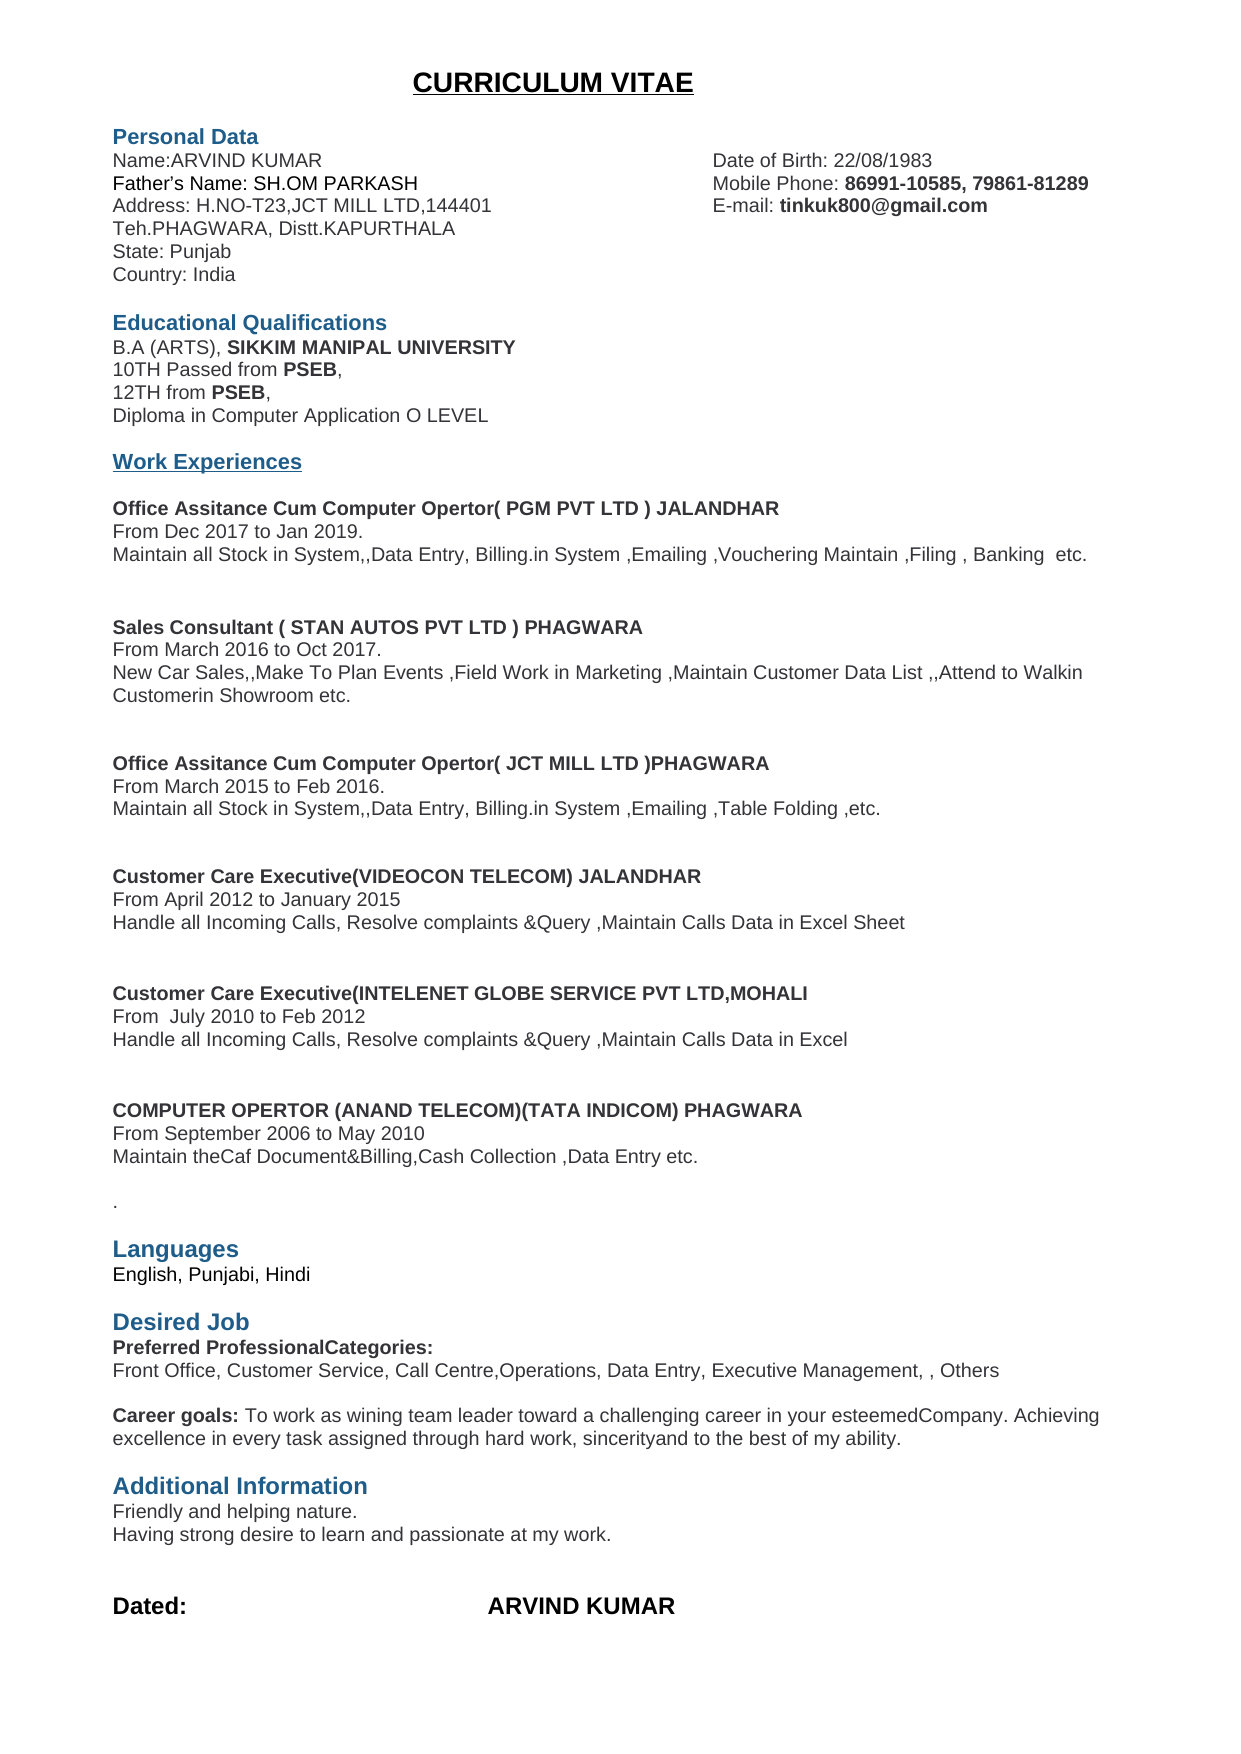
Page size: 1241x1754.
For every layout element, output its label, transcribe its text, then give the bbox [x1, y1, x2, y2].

text . [112, 1190, 1156, 1213]
text Country: India [112, 262, 1156, 285]
text Preferred ProfessionalCategories: [112, 1336, 1156, 1359]
text Educational Qualifications [112, 310, 1156, 336]
text New Car Sales,,Make To Plan Events ,Field Work in Marketing ,Maintain Customer Data List ,,Attend to Walkin Customerin Showroom etc. [112, 661, 1156, 706]
text State: Punjab [112, 240, 1156, 262]
text Handle all Incoming Calls, Resolve complaints &Query ,Maintain Calls Data in Excel [112, 1028, 1156, 1050]
text Maintain theCaf Document&Billing,Cash Collection ,Data Entry etc. [112, 1144, 1156, 1167]
text Having strong desire to learn and passionate at my work. [112, 1522, 1156, 1545]
text Maintain all Stock in System,,Data Entry, Billing.in System ,Emailing ,Vouchering Maintain ,Filing , Banking etc. [112, 542, 1156, 565]
text Friendly and helping nature. [112, 1500, 1156, 1522]
text Office Assitance Cum Computer Opertor( JCT MILL LTD )PHAGWARA [112, 752, 1156, 774]
text Maintain all Stock in System,,Data Entry, Billing.in System ,Emailing ,Table Folding ,etc. [112, 797, 1156, 820]
text COMPUTER OPERTOR (ANAND TELECOM)(TATA INDICOM) PHAGWARA [112, 1099, 1156, 1122]
text Work Experiences [112, 449, 1156, 474]
text Front Office, Customer Service, Call Centre,Operations, Data Entry, Executive Management, , Others [112, 1359, 1156, 1381]
text 12TH from PSEB, [112, 381, 1156, 404]
text Teh.PHAGWARA, Distt.KAPURTHALA [112, 217, 1156, 240]
text Sales Consultant ( STAN AUTOS PVT LTD ) PHAGWARA [112, 616, 1156, 638]
text From March 2015 to Feb 2016. [112, 774, 1156, 797]
text Desired Job [112, 1308, 1156, 1336]
text English, Punjabi, Hindi [112, 1263, 1156, 1286]
text Father’s Name: SH.OM PARKASH Mobile Phone: 86991-10585, 79861-81289 [112, 172, 1156, 194]
text Customer Care Executive(INTELENET GLOBE SERVICE PVT LTD,MOHALI [112, 982, 1156, 1005]
text From Dec 2017 to Jan 2019. [112, 520, 1156, 542]
text 10TH Passed from PSEB, [112, 358, 1156, 381]
text From March 2016 to Oct 2017. [112, 638, 1156, 661]
text Address: H.NO-T23,JCT MILL LTD,144401 E-mail: tinkuk800@gmail.com [112, 194, 1156, 217]
text Personal Data [112, 124, 1156, 149]
text From July 2010 to Feb 2012 [112, 1005, 1156, 1028]
text Dated: ARVIND KUMAR [112, 1592, 1156, 1620]
text B.A (ARTS), SIKKIM MANIPAL UNIVERSITY [112, 336, 1156, 358]
text Customer Care Executive(VIDEOCON TELECOM) JALANDHAR [112, 865, 1156, 888]
text CURRICULUM VITAE [412, 66, 1156, 98]
text Diploma in Computer Application O LEVEL [112, 404, 1156, 426]
text Languages [112, 1235, 1156, 1263]
text Additional Information [112, 1472, 1156, 1500]
text Office Assitance Cum Computer Opertor( PGM PVT LTD ) JALANDHAR [112, 497, 1156, 520]
text Handle all Incoming Calls, Resolve complaints &Query ,Maintain Calls Data in Excel Sheet [112, 911, 1156, 933]
text From April 2012 to January 2015 [112, 888, 1156, 911]
text From September 2006 to May 2010 [112, 1122, 1156, 1144]
text Name:ARVIND KUMAR Date of Birth: 22/08/1983 [112, 149, 1156, 172]
text Career goals: To work as wining team leader toward a challenging career in your esteemedCompany. Achieving excellence in every task assigned through hard work, sincerityand to the best of my ability. [112, 1404, 1156, 1449]
